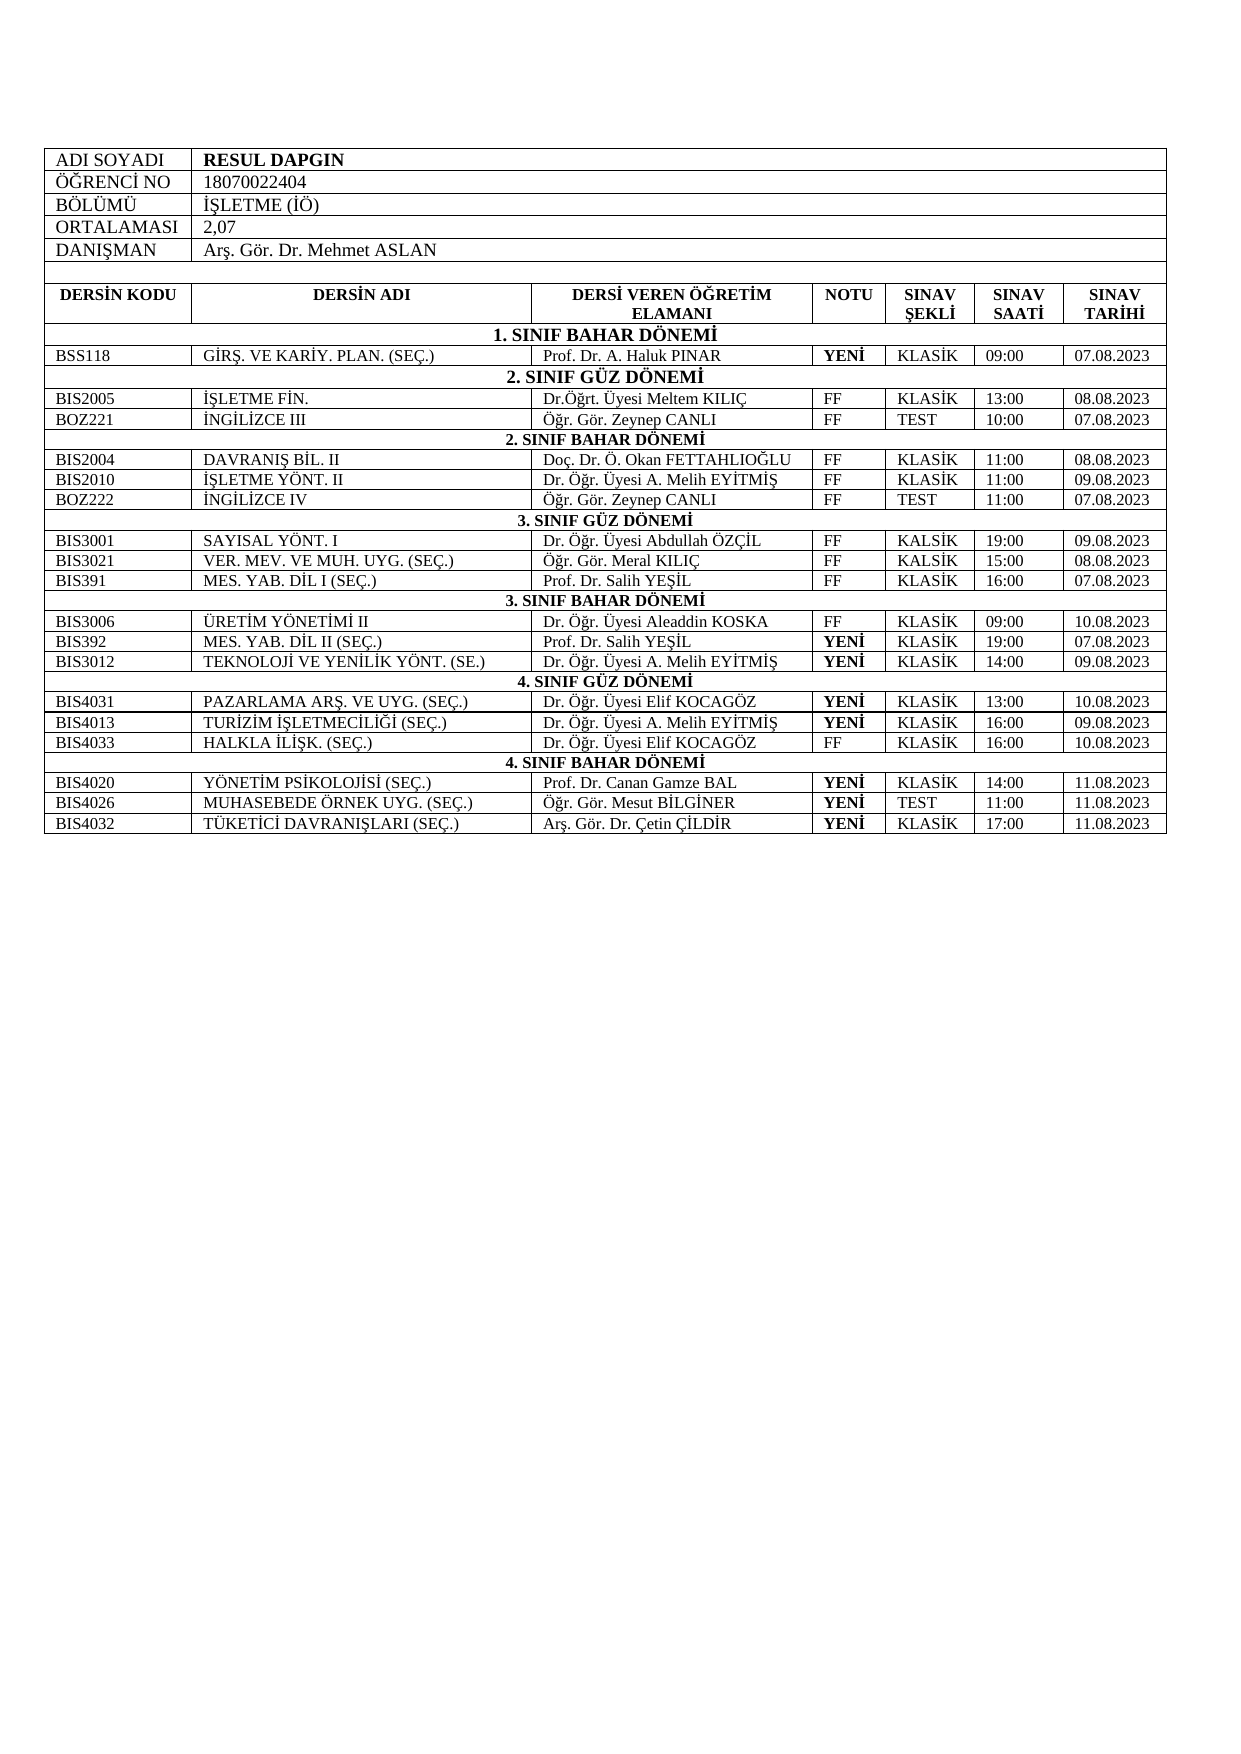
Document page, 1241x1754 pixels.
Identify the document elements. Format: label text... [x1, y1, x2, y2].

table_cell Dr. Öğr. Üyesi Abdullah ÖZÇİL [532, 531, 812, 550]
table_cell BIS4013 [45, 713, 191, 732]
table_cell 15:00 [975, 551, 1063, 570]
table_cell Dr. Öğr. Üyesi Elif KOCAGÖZ [532, 733, 812, 752]
table_cell 11:00 [975, 490, 1063, 509]
table_cell VER. MEV. VE MUH. UYG. (SEÇ.) [192, 551, 531, 570]
table_cell 10:00 [975, 409, 1063, 428]
table_cell GİRŞ. VE KARİY. PLAN. (SEÇ.) [192, 346, 531, 365]
table_cell YENİ [813, 692, 885, 711]
table_cell FF [813, 450, 885, 469]
table_cell Prof. Dr. Salih YEŞİL [532, 632, 812, 651]
table_cell BSS118 [45, 346, 191, 365]
table_cell TEST [886, 490, 974, 509]
table_cell BIS2010 [45, 470, 191, 489]
table_cell KLASİK [886, 632, 974, 651]
table_cell MES. YAB. DİL II (SEÇ.) [192, 632, 531, 651]
table_cell 10.08.2023 [1064, 733, 1166, 752]
table_cell 08.08.2023 [1064, 389, 1166, 408]
table_cell FF [813, 470, 885, 489]
table_cell 16:00 [975, 571, 1063, 590]
table_cell KLASİK [886, 389, 974, 408]
table_cell 19:00 [975, 632, 1063, 651]
table_cell KLASİK [886, 571, 974, 590]
table_cell FF [813, 409, 885, 428]
table_cell İŞLETME (İÖ) [192, 194, 1166, 215]
table_cell SAYISAL YÖNT. I [192, 531, 531, 550]
table_header RESUL DAPGIN [192, 149, 1166, 170]
table_cell BIS4032 [45, 814, 191, 833]
table_cell TEST [886, 793, 974, 812]
table_cell SINAV TARİHİ [1064, 284, 1166, 323]
table_cell 13:00 [975, 692, 1063, 711]
table_cell BIS3001 [45, 531, 191, 550]
table_cell Dr. Öğr. Üyesi Aleaddin KOSKA [532, 611, 812, 631]
table_cell Dr. Öğr. Üyesi A. Melih EYİTMİŞ [532, 652, 812, 671]
table_cell YENİ [813, 632, 885, 651]
table_cell 13:00 [975, 389, 1063, 408]
table_cell FF [813, 571, 885, 590]
table_cell 14:00 [975, 773, 1063, 792]
table_cell KLASİK [886, 611, 974, 631]
table_cell MUHASEBEDE ÖRNEK UYG. (SEÇ.) [192, 793, 531, 812]
table_cell 08.08.2023 [1064, 551, 1166, 570]
table_cell YENİ [813, 814, 885, 833]
table_cell ORTALAMASI [45, 216, 191, 238]
table_cell BIS4031 [45, 692, 191, 711]
table_cell YENİ [813, 793, 885, 812]
table_cell BOZ222 [45, 490, 191, 509]
table_cell 08.08.2023 [1064, 450, 1166, 469]
table_cell KLASİK [886, 692, 974, 711]
table_cell 4. SINIF GÜZ DÖNEMİ [45, 672, 1166, 691]
table_cell HALKLA İLİŞK. (SEÇ.) [192, 733, 531, 752]
table_cell İNGİLİZCE IV [192, 490, 531, 509]
table_cell Dr. Öğr. Üyesi A. Melih EYİTMİŞ [532, 470, 812, 489]
table_cell TÜKETİCİ DAVRANIŞLARI (SEÇ.) [192, 814, 531, 833]
table_cell Dr.Öğrt. Üyesi Meltem KILIÇ [532, 389, 812, 408]
table_cell KALSİK [886, 531, 974, 550]
table_cell Öğr. Gör. Zeynep CANLI [532, 490, 812, 509]
table_cell SINAV ŞEKLİ [886, 284, 974, 323]
table_cell 14:00 [975, 652, 1063, 671]
table_cell ÖĞRENCİ NO [45, 171, 191, 193]
table_cell KLASİK [886, 346, 974, 365]
table_cell 2,07 [192, 216, 1166, 238]
table_header ADI SOYADI [45, 149, 191, 170]
table_cell Prof. Dr. Canan Gamze BAL [532, 773, 812, 792]
table_cell BIS392 [45, 632, 191, 651]
table_cell DERSİN KODU [45, 284, 191, 323]
table_cell İŞLETME FİN. [192, 389, 531, 408]
table_cell 18070022404 [192, 171, 1166, 193]
table_cell Prof. Dr. A. Haluk PINAR [532, 346, 812, 365]
table_cell FF [813, 490, 885, 509]
table_cell 16:00 [975, 733, 1063, 752]
table_cell Arş. Gör. Dr. Çetin ÇİLDİR [532, 814, 812, 833]
table_cell 17:00 [975, 814, 1063, 833]
table_cell FF [813, 531, 885, 550]
table_cell Öğr. Gör. Zeynep CANLI [532, 409, 812, 428]
table_cell FF [813, 551, 885, 570]
table_cell BÖLÜMÜ [45, 194, 191, 215]
table_cell Öğr. Gör. Meral KILIÇ [532, 551, 812, 570]
table_cell İŞLETME YÖNT. II [192, 470, 531, 489]
table_cell 1. SINIF BAHAR DÖNEMİ [45, 324, 1166, 345]
table_cell KLASİK [886, 733, 974, 752]
table_cell MES. YAB. DİL I (SEÇ.) [192, 571, 531, 590]
table_cell İNGİLİZCE III [192, 409, 531, 428]
table_cell KLASİK [886, 773, 974, 792]
table_cell KLASİK [886, 713, 974, 732]
table_cell YENİ [813, 346, 885, 365]
table_cell Doç. Dr. Ö. Okan FETTAHLIOĞLU [532, 450, 812, 469]
table_cell FF [813, 611, 885, 631]
table_cell BIS4033 [45, 733, 191, 752]
table_cell 09:00 [975, 611, 1063, 631]
table_cell YENİ [813, 652, 885, 671]
table_cell DERSİ VEREN ÖĞRETİM ELAMANI [532, 284, 812, 323]
table_cell 3. SINIF BAHAR DÖNEMİ [45, 591, 1166, 610]
table_cell 19:00 [975, 531, 1063, 550]
table_cell Öğr. Gör. Mesut BİLGİNER [532, 793, 812, 812]
table_cell YÖNETİM PSİKOLOJİSİ (SEÇ.) [192, 773, 531, 792]
table_cell 07.08.2023 [1064, 632, 1166, 651]
table_cell 09.08.2023 [1064, 531, 1166, 550]
table_cell 2. SINIF GÜZ DÖNEMİ [45, 366, 1166, 388]
table_cell 11.08.2023 [1064, 793, 1166, 812]
table_cell BIS391 [45, 571, 191, 590]
table_cell 09.08.2023 [1064, 470, 1166, 489]
table_cell 07.08.2023 [1064, 571, 1166, 590]
table_cell 11:00 [975, 470, 1063, 489]
table_cell BIS2004 [45, 450, 191, 469]
table_cell BIS2005 [45, 389, 191, 408]
table_cell BIS3012 [45, 652, 191, 671]
table_cell KLASİK [886, 470, 974, 489]
table_cell DANIŞMAN [45, 239, 191, 261]
table_cell Dr. Öğr. Üyesi A. Melih EYİTMİŞ [532, 713, 812, 732]
table_cell 07.08.2023 [1064, 346, 1166, 365]
table_cell YENİ [813, 713, 885, 732]
table_cell BIS3021 [45, 551, 191, 570]
table_cell Dr. Öğr. Üyesi Elif KOCAGÖZ [532, 692, 812, 711]
table_cell BIS4026 [45, 793, 191, 812]
table_cell Arş. Gör. Dr. Mehmet ASLAN [192, 239, 1166, 261]
table_cell BOZ221 [45, 409, 191, 428]
table_cell PAZARLAMA ARŞ. VE UYG. (SEÇ.) [192, 692, 531, 711]
table_cell 10.08.2023 [1064, 611, 1166, 631]
table_cell 3. SINIF GÜZ DÖNEMİ [45, 510, 1166, 529]
table_cell KALSİK [886, 551, 974, 570]
table_cell DAVRANIŞ BİL. II [192, 450, 531, 469]
table_cell KLASİK [886, 814, 974, 833]
table_cell 11.08.2023 [1064, 814, 1166, 833]
table_cell [45, 262, 1166, 283]
table_cell 07.08.2023 [1064, 490, 1166, 509]
table_cell NOTU [813, 284, 885, 323]
table_cell SINAV SAATİ [975, 284, 1063, 323]
table_cell ÜRETİM YÖNETİMİ II [192, 611, 531, 631]
table_cell 09:00 [975, 346, 1063, 365]
table_cell TEKNOLOJİ VE YENİLİK YÖNT. (SE.) [192, 652, 531, 671]
table_cell 11.08.2023 [1064, 773, 1166, 792]
table_cell 11:00 [975, 450, 1063, 469]
table_cell 11:00 [975, 793, 1063, 812]
table_cell 4. SINIF BAHAR DÖNEMİ [45, 753, 1166, 772]
table_cell 10.08.2023 [1064, 692, 1166, 711]
table_cell YENİ [813, 773, 885, 792]
table_cell 16:00 [975, 713, 1063, 732]
table_cell 09.08.2023 [1064, 652, 1166, 671]
table_cell Prof. Dr. Salih YEŞİL [532, 571, 812, 590]
table_cell TEST [886, 409, 974, 428]
table_cell KLASİK [886, 652, 974, 671]
table_cell TURİZİM İŞLETMECİLİĞİ (SEÇ.) [192, 713, 531, 732]
table_cell BIS4020 [45, 773, 191, 792]
table_cell FF [813, 733, 885, 752]
table_cell 2. SINIF BAHAR DÖNEMİ [45, 430, 1166, 449]
table_cell KLASİK [886, 450, 974, 469]
table_cell DERSİN ADI [192, 284, 531, 323]
table_cell FF [813, 389, 885, 408]
table_cell 07.08.2023 [1064, 409, 1166, 428]
table_cell 09.08.2023 [1064, 713, 1166, 732]
table_cell BIS3006 [45, 611, 191, 631]
